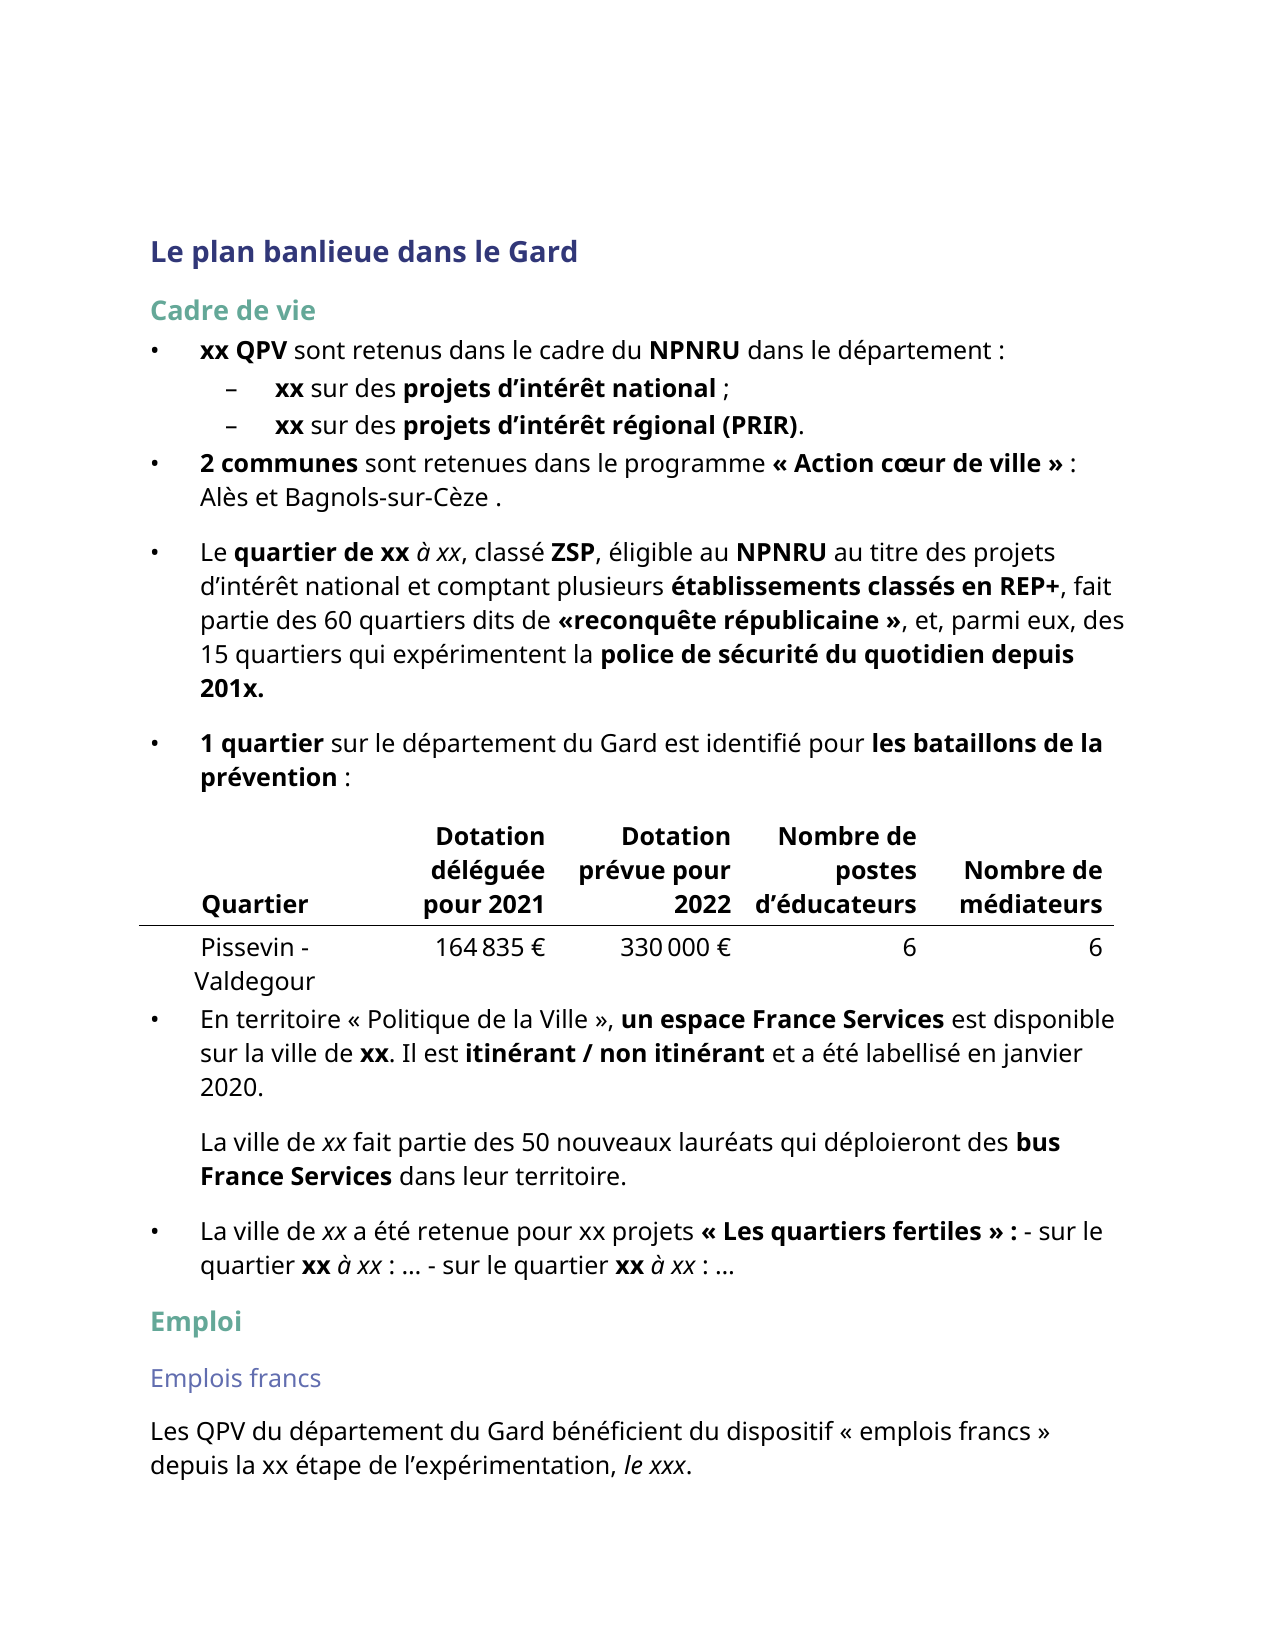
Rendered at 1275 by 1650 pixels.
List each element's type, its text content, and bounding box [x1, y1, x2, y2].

table_cell 164 835 € [371, 926, 557, 1002]
list 1 quartier sur le département du Gard est identifié pour les bataillons de la prévention : [150, 726, 1125, 794]
table_cell Pissevin - Valdegour [139, 926, 371, 1002]
table_cell 6 [742, 926, 928, 1002]
subtitle Cadre de vie [150, 292, 1125, 329]
list En territoire « Politique de la Ville », un espace France Services est disponible sur la ville de xx. Il est itinérant / non itinérant et a été labellisé en janvier 2020. [150, 1002, 1125, 1104]
list Le quartier de xx à xx, classé ZSP, éligible au NPNRU au titre des projets d’intérêt national et comptant plusieurs établissements classés en REP+, fait partie des 60 quartiers dits de «reconquête républicaine », et, parmi eux, des 15 quartiers qui expérimentent la police de sécurité du quotidien depuis 201x. [150, 535, 1125, 705]
table_cell 6 [928, 926, 1114, 1002]
subtitle Emplois francs [150, 1360, 1125, 1394]
table_header Nombre de postes d’éducateurs [742, 815, 928, 924]
table_header Quartier [139, 815, 371, 924]
list xx sur des projets d’intérêt régional (PRIR). [225, 408, 1125, 442]
table_header Nombre de médiateurs [928, 815, 1114, 924]
list La ville de xx fait partie des 50 nouveaux lauréats qui déploieront des bus France Services dans leur territoire. [150, 1125, 1125, 1193]
text Les QPV du département du Gard bénéficient du dispositif « emplois francs » depuis la xx étape de l’expérimentation, le xxx. [150, 1413, 1125, 1481]
subtitle Emploi [150, 1303, 1125, 1339]
table_header Dotation déléguée pour 2021 [371, 815, 557, 924]
list xx sur des projets d’intérêt national ; [225, 370, 1125, 404]
subtitle Le plan banlieue dans le Gard [150, 231, 1125, 271]
list 2 communes sont retenues dans le programme « Action cœur de ville » : Alès et Bagnols-sur-Cèze . [150, 446, 1125, 514]
list La ville de xx a été retenue pour xx projets « Les quartiers fertiles » : - sur le quartier xx à xx : … - sur le quartier xx à xx : … [150, 1214, 1125, 1282]
list xx QPV sont retenus dans le cadre du NPNRU dans le département : [150, 332, 1125, 366]
table_cell 330 000 € [557, 926, 742, 1002]
table_header Dotation prévue pour 2022 [557, 815, 742, 924]
